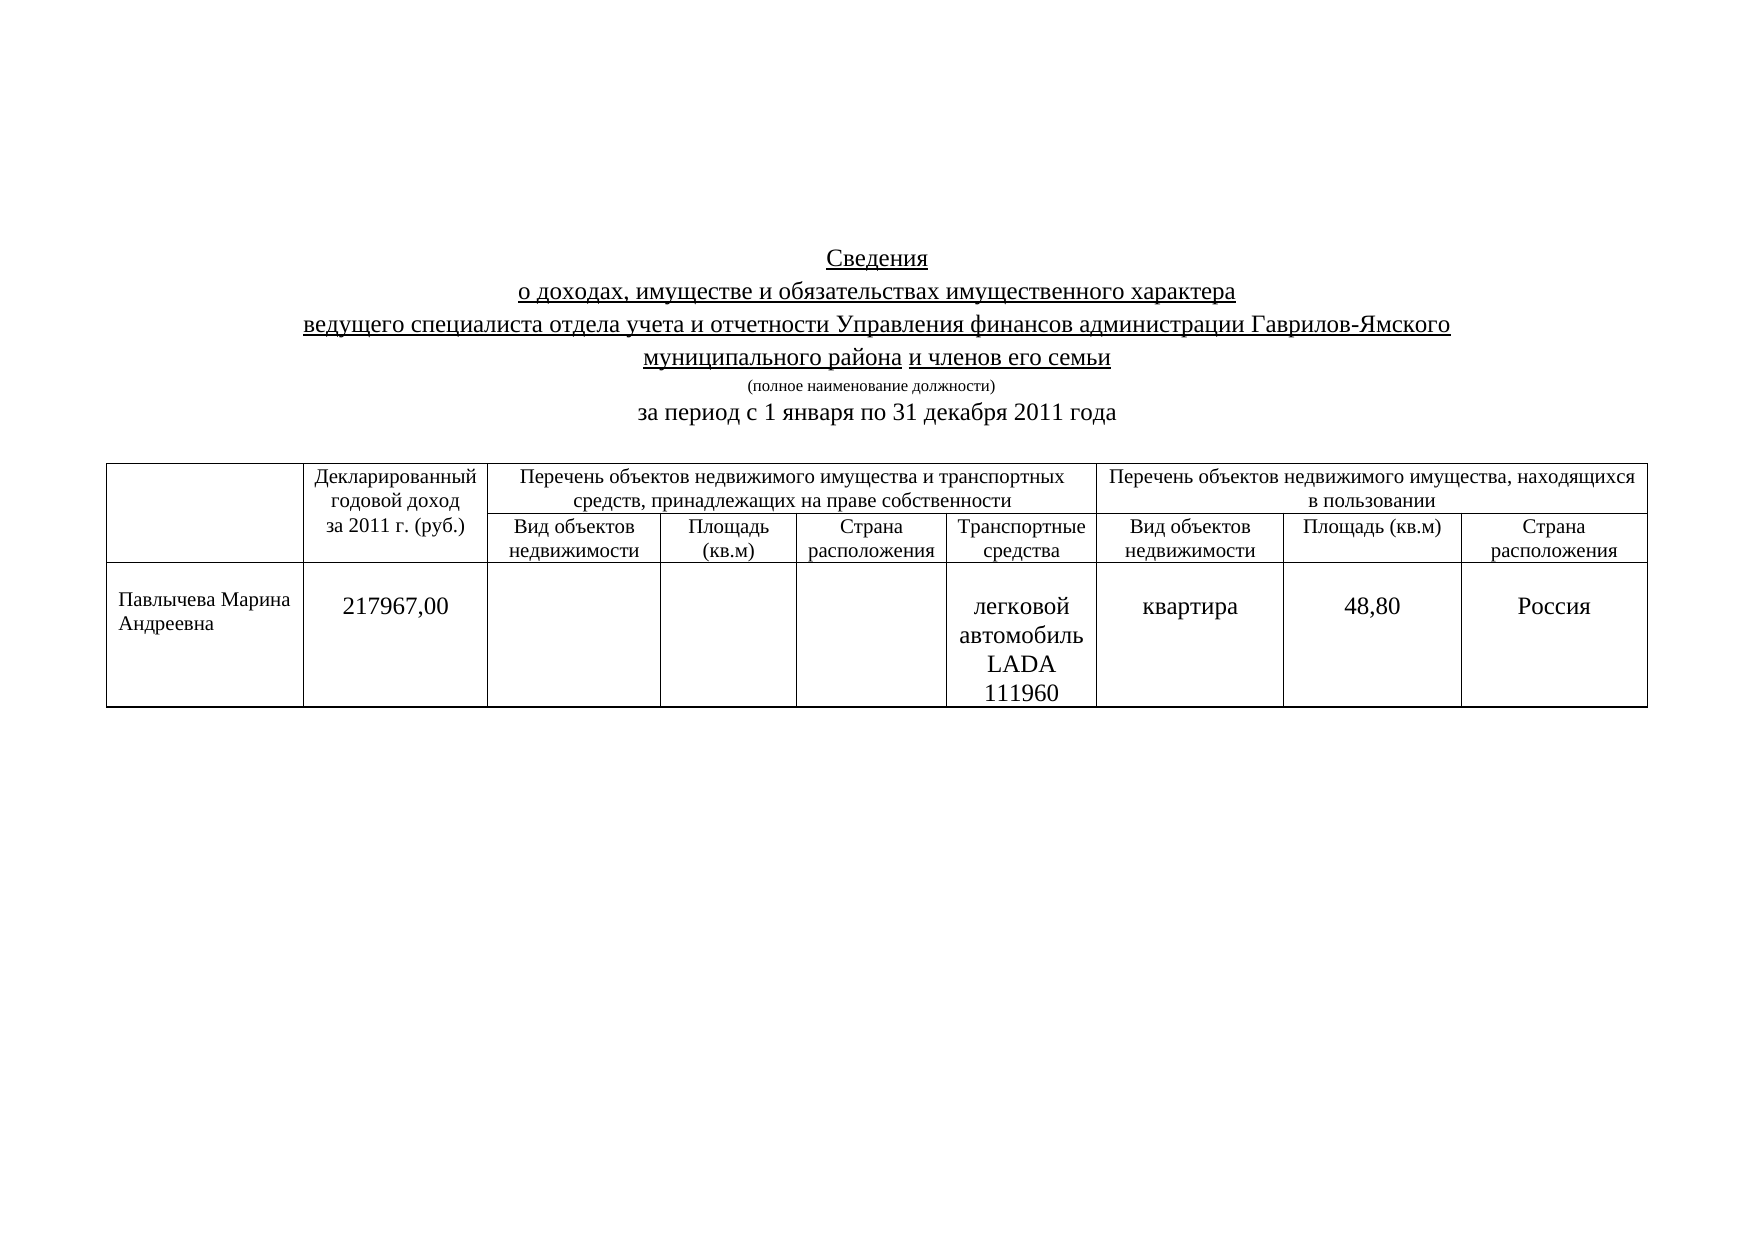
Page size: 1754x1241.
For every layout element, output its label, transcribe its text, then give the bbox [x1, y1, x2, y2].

table_cell Павлычева Марина Андреевна [107, 563, 303, 706]
table_cell 217967,00 [304, 563, 487, 706]
text Cведения [118, 243, 1636, 272]
table_cell Страна расположения [1462, 514, 1647, 562]
table_header Перечень объектов недвижимого имущества, находящихся в пользовании [1097, 464, 1647, 512]
text за период с 1 января по 31 декабря 2011 года [118, 397, 1636, 426]
table_cell Транспортные средства [947, 514, 1096, 562]
table_header [107, 464, 303, 562]
table_cell Вид объектов недвижимости [488, 514, 660, 562]
table_cell Площадь (кв.м) [1284, 514, 1461, 562]
table_cell Россия [1462, 563, 1647, 706]
text (полное наименование должности) [118, 375, 1636, 394]
table_cell [661, 563, 796, 706]
text о доходах, имуществе и обязательствах имущественного характера [118, 276, 1636, 305]
table_header Перечень объектов недвижимого имущества и транспортных средств, принадлежащих на праве собственности [488, 464, 1096, 512]
table_header Декларированный годовой доход за 2011 г. (руб.) [304, 464, 487, 562]
table_cell [488, 563, 660, 706]
text ведущего специалиста отдела учета и отчетности Управления финансов администрации Гаврилов-Ямского [118, 309, 1636, 338]
table_cell Вид объектов недвижимости [1097, 514, 1283, 562]
table_cell Страна расположения [797, 514, 946, 562]
text муниципального района и членов его семьи [118, 342, 1636, 371]
table_cell легковой автомобиль LADA 111960 [947, 563, 1096, 706]
table_cell [797, 563, 946, 706]
table_cell Площадь (кв.м) [661, 514, 796, 562]
table_cell квартира [1097, 563, 1283, 706]
table_cell 48,80 [1284, 563, 1461, 706]
